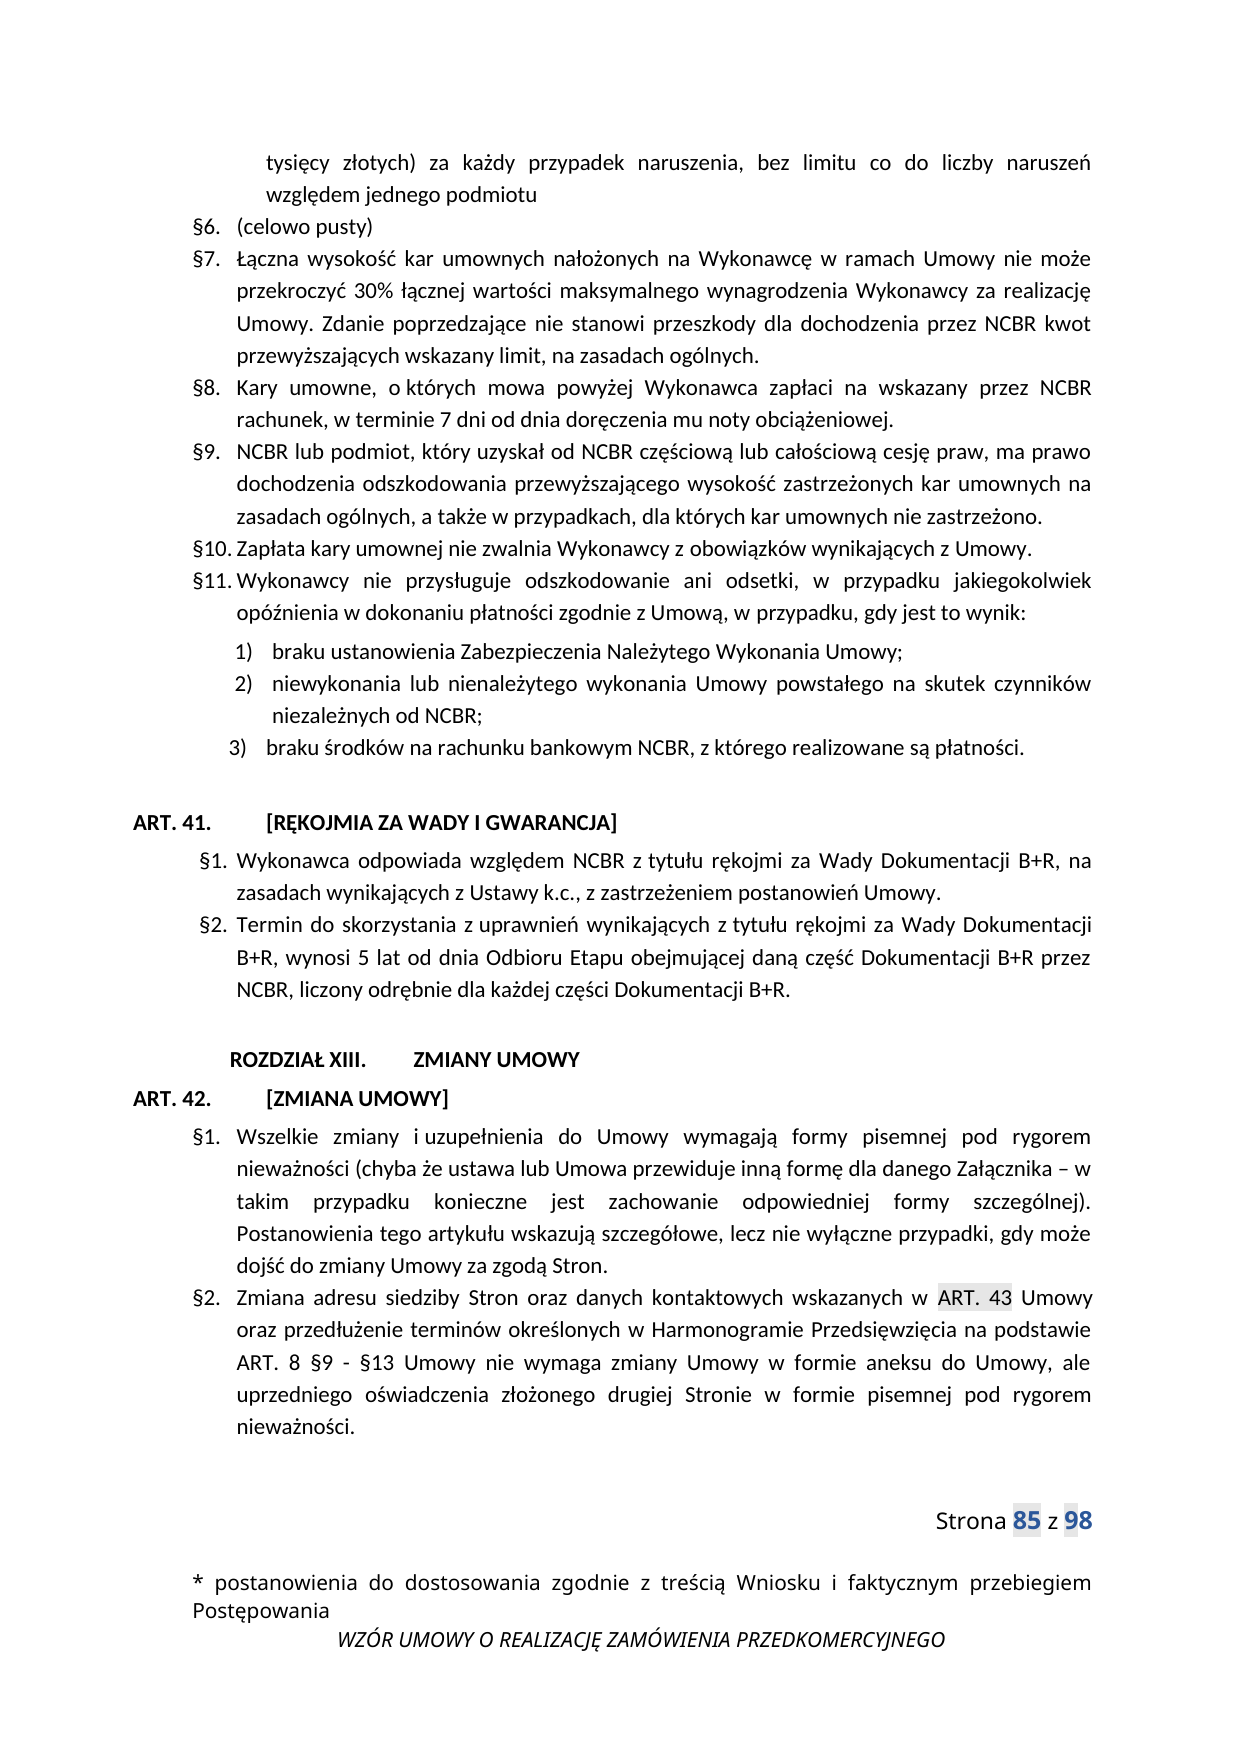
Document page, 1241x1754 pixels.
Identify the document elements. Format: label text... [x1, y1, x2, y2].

list Termin do skorzystania z uprawnień wynikających z tytułu rękojmi za Wady Dokumentacji B+R, wynosi 5 lat od dnia Odbioru Etapu obejmującej daną część Dokumentacji B+R przez NCBR, liczony odrębnie dla każdej części Dokumentacji B+R. [199, 911, 1093, 1003]
list Kary umowne, o których mowa powyżej Wykonawca zapłaci na wskazany przez NCBR rachunek, w terminie 7 dni od dnia doręczenia mu noty obciążeniowej. [192, 373, 1093, 433]
list Wszelkie zmiany i uzupełnienia do Umowy wymagają formy pisemnej pod rygorem nieważności (chyba że ustawa lub Umowa przewiduje inną formę dla danego Załącznika – w takim przypadku konieczne jest zachowanie odpowiedniej formy szczególnej). Postanowienia tego artykułu wskazują szczegółowe, lecz nie wyłączne przypadki, gdy może dojść do zmiany Umowy za zgodą Stron. [192, 1122, 1093, 1279]
list braku ustanowienia Zabezpieczenia Należytego Wykonania Umowy; [234, 637, 1093, 665]
list Zmiana adresu siedziby Stron oraz danych kontaktowych wskazanych w ART. 43 Umowy oraz przedłużenie terminów określonych w Harmonogramie Przedsięwzięcia na podstawie ART. 8 §9 - §13 Umowy nie wymaga zmiany Umowy w formie aneksu do Umowy, ale uprzedniego oświadczenia złożonego drugiej Stronie w formie pisemnej pod rygorem nieważności. [192, 1283, 1093, 1440]
subtitle [ZMIANA UMOWY] [133, 1084, 1093, 1112]
subtitle ZMIANY UMOWY [229, 1046, 1093, 1073]
list NCBR lub podmiot, który uzyskał od NCBR częściową lub całościową cesję praw, ma prawo dochodzenia odszkodowania przewyższającego wysokość zastrzeżonych kar umownych na zasadach ogólnych, a także w przypadkach, dla których kar umownych nie zastrzeżono. [192, 437, 1093, 530]
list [228, 148, 1093, 208]
list (celowo pusty) [192, 212, 1093, 240]
list braku środków na rachunku bankowym NCBR, z którego realizowane są płatności. [228, 733, 1093, 761]
subtitle [RĘKOJMIA ZA WADY I GWARANCJA] [133, 808, 1093, 836]
list niewykonania lub nienależytego wykonania Umowy powstałego na skutek czynników niezależnych od NCBR; [234, 669, 1093, 729]
list Zapłata kary umownej nie zwalnia Wykonawcy z obowiązków wynikających z Umowy. [192, 534, 1093, 562]
list Wykonawca odpowiada względem NCBR z tytułu rękojmi za Wady Dokumentacji B+R, na zasadach wynikających z Ustawy k.c., z zastrzeżeniem postanowień Umowy. [199, 846, 1093, 906]
list Łączna wysokość kar umownych nałożonych na Wykonawcę w ramach Umowy nie może przekroczyć 30% łącznej wartości maksymalnego wynagrodzenia Wykonawcy za realizację Umowy. Zdanie poprzedzające nie stanowi przeszkody dla dochodzenia przez NCBR kwot przewyższających wskazany limit, na zasadach ogólnych. [192, 244, 1093, 369]
list Wykonawcy nie przysługuje odszkodowanie ani odsetki, w przypadku jakiegokolwiek opóźnienia w dokonaniu płatności zgodnie z Umową, w przypadku, gdy jest to wynik: [192, 566, 1093, 626]
